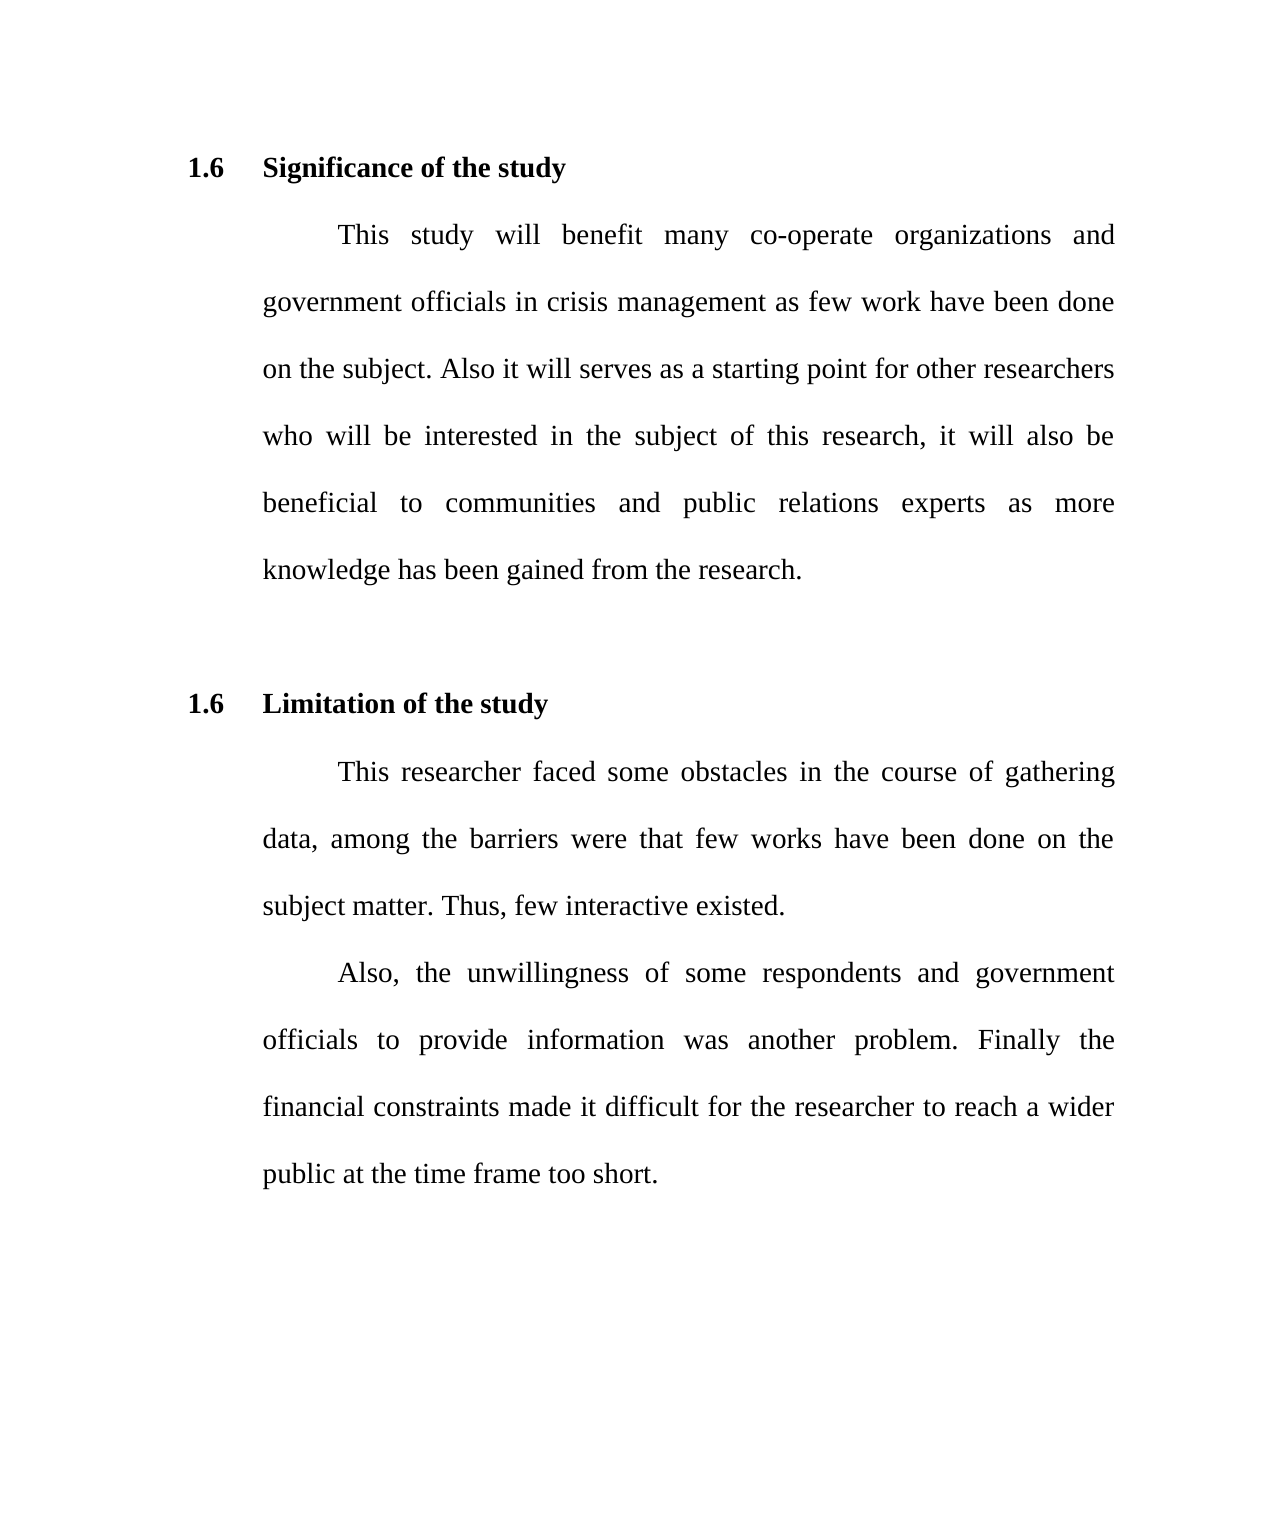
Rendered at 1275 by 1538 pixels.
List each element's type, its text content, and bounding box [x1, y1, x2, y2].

text 1.6 Significance of the study [187, 150, 1116, 183]
text This study will benefit many co-operate organizations and government officials in crisis management as few work have been done on the subject. Also it will serves as a starting point for other researchers who will be interested in the subject of this research, it will also be beneficial to communities and public relations experts as more knowledge has been gained from the research. [262, 217, 1116, 586]
text 1.6 Limitation of the study [187, 687, 1116, 720]
text This researcher faced some obstacles in the course of gathering data, among the barriers were that few works have been done on the subject matter. Thus, few interactive existed. [262, 754, 1116, 921]
text Also, the unwillingness of some respondents and government officials to provide information was another problem. Finally the financial constraints made it difficult for the researcher to reach a wider public at the time frame too short. [262, 955, 1116, 1190]
